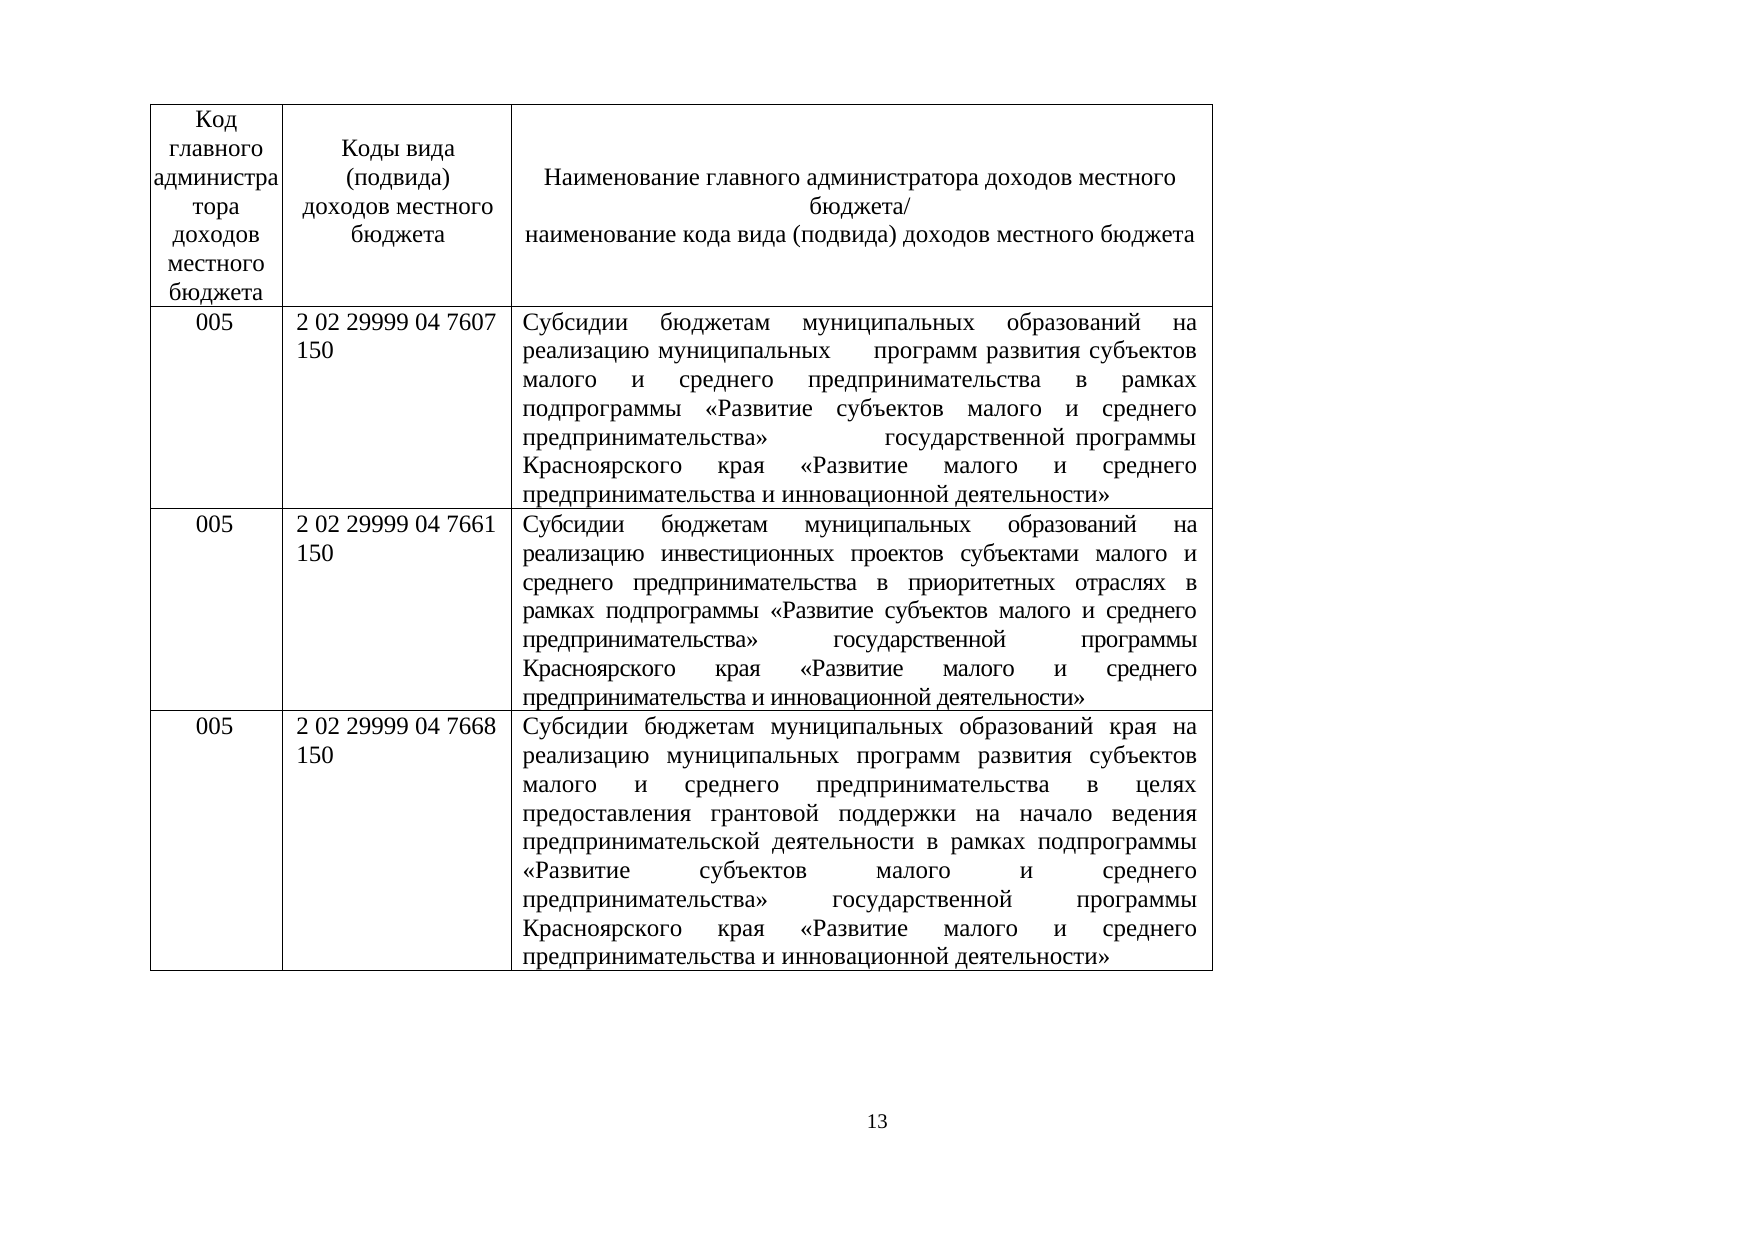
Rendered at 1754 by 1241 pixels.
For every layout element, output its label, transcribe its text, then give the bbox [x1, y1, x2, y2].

table_cell Субсидии бюджетам муниципальных образований на реализацию муниципальных программ развития субъектов малого и среднего предпринимательства в рамках подпрограммы «Развитие субъектов малого и среднего предпринимательства» государственной программы Красноярского края «Развитие малого и среднего предпринимательства и инновационной деятельности» [512, 307, 1212, 508]
table_cell 2 02 29999 04 7661 150 [283, 509, 511, 710]
table_cell 2 02 29999 04 7607 150 [283, 307, 511, 508]
table_cell 005 [151, 711, 282, 970]
table_header Коды вида (подвида) доходов местного бюджета [283, 105, 511, 306]
table_header Код главного администратора доходов местного бюджета [151, 105, 282, 306]
table_cell Субсидии бюджетам муниципальных образований края на реализацию муниципальных программ развития субъектов малого и среднего предпринимательства в целях предоставления грантовой поддержки на начало ведения предпринимательской деятельности в рамках подпрограммы «Развитие субъектов малого и среднего предпринимательства» государственной программы Красноярского края «Развитие малого и среднего предпринимательства и инновационной деятельности» [512, 711, 1212, 970]
table_cell 005 [151, 509, 282, 710]
table_cell Субсидии бюджетам муниципальных образований на реализацию инвестиционных проектов субъектами малого и среднего предпринимательства в приоритетных отраслях в рамках подпрограммы «Развитие субъектов малого и среднего предпринимательства» государственной программы Красноярского края «Развитие малого и среднего предпринимательства и инновационной деятельности» [512, 509, 1212, 710]
table_cell 005 [151, 307, 282, 508]
table_cell 2 02 29999 04 7668 150 [283, 711, 511, 970]
table_header Наименование главного администратора доходов местного бюджета/ наименование кода вида (подвида) доходов местного бюджета [512, 105, 1212, 306]
